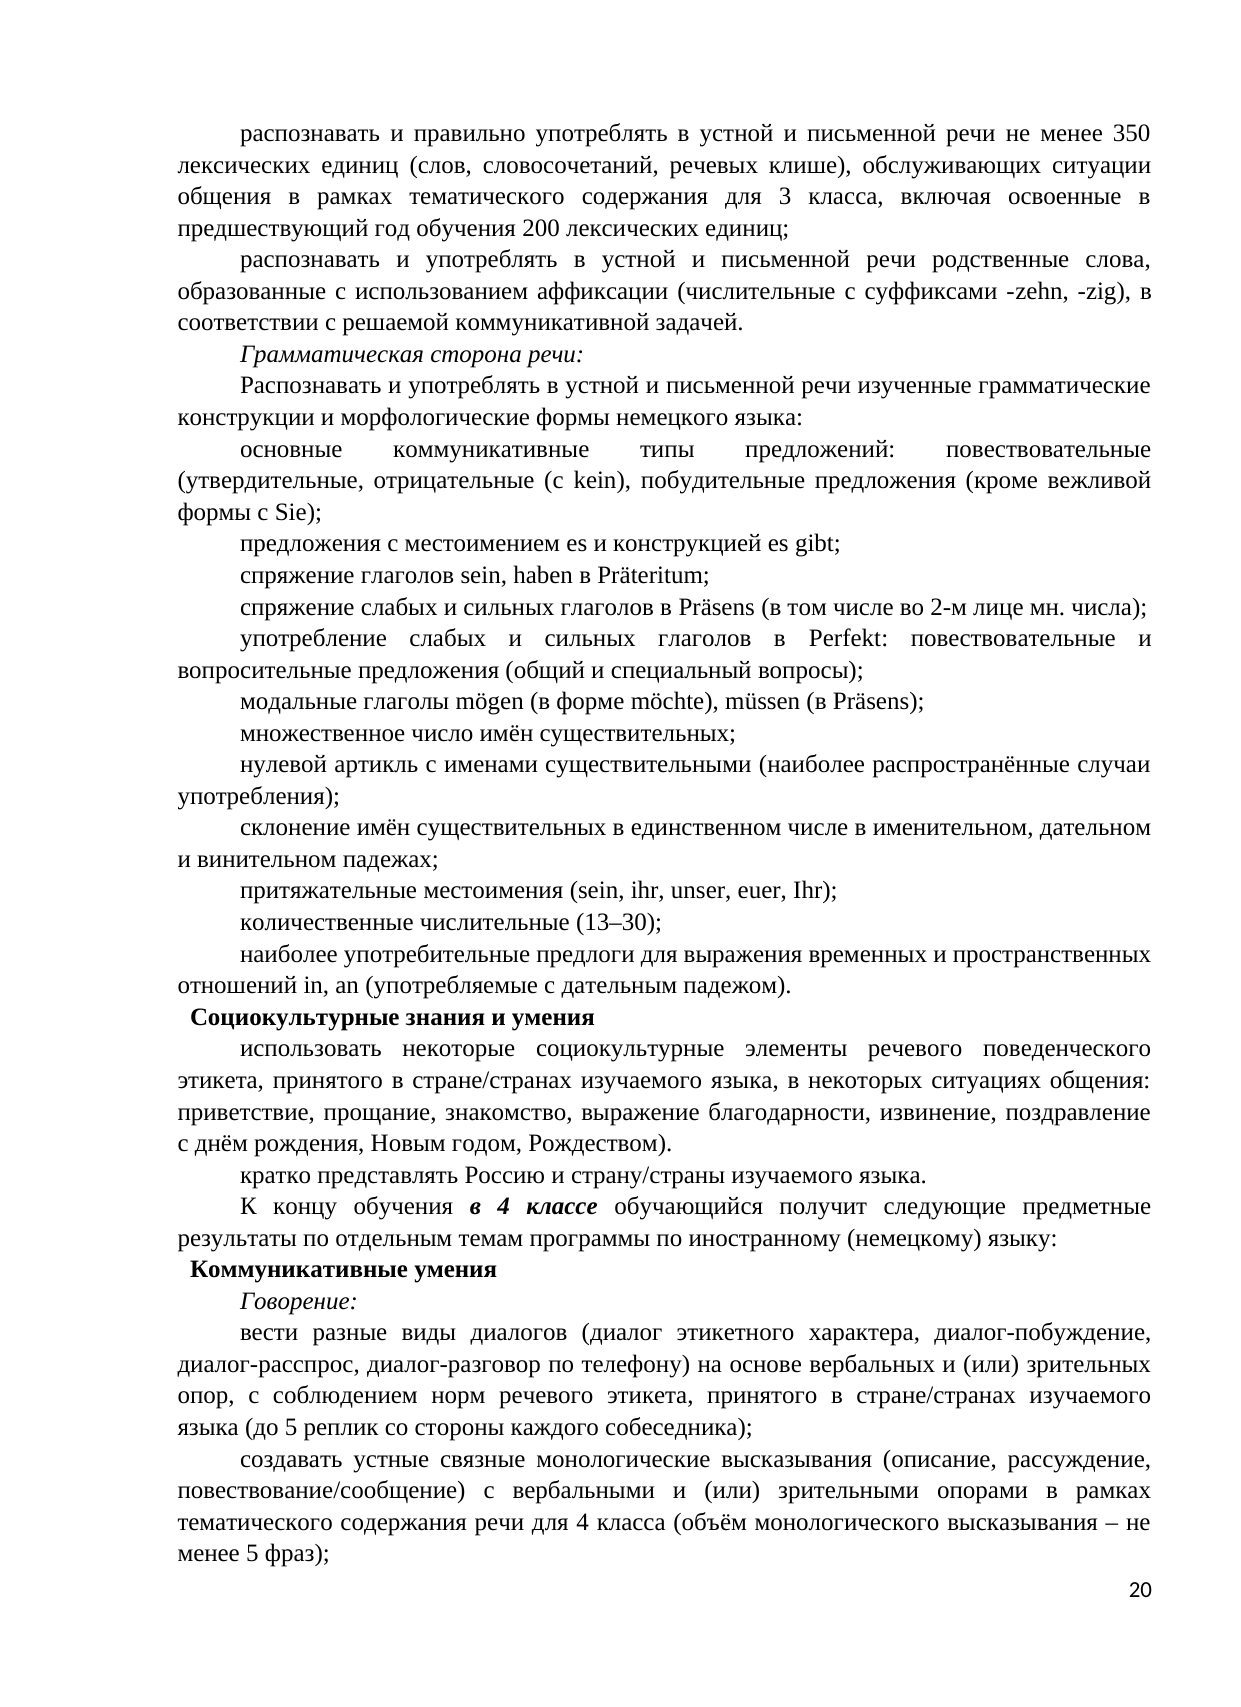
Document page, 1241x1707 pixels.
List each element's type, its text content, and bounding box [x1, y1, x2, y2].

text Говорение: [177, 1286, 1152, 1315]
text множественное число имён существительных; [177, 718, 1152, 747]
text К концу обучения в 4 классе обучающийся получит следующие предметные результаты по отдельным темам программы по иностранному (немецкому) языку: [177, 1191, 1152, 1252]
text использовать некоторые социокультурные элементы речевого поведенческого этикета, принятого в стране/странах изучаемого языка, в некоторых ситуациях общения: приветствие, прощание, знакомство, выражение благодарности, извинение, поздравление с днём рождения, Новым годом, Рождеством). [177, 1033, 1152, 1157]
text употребление слабых и сильных глаголов в Perfekt: повествовательные и вопросительные предложения (общий и специальный вопросы); [177, 623, 1152, 683]
text Коммуникативные умения [190, 1254, 1152, 1283]
text вести разные виды диалогов (диалог этикетного характера, диалог-побуждение, диалог-расспрос, диалог-разговор по телефону) на основе вербальных и (или) зрительных опор, с соблюдением норм речевого этикета, принятого в стране/странах изучаемого языка (до 5 реплик со стороны каждого собеседника); [177, 1317, 1152, 1441]
text притяжательные местоимения (sein, ihr, unser, euer, Ihr); [177, 876, 1152, 904]
text склонение имён существительных в единственном числе в именительном, дательном и винительном падежах; [177, 812, 1152, 873]
text создавать устные связные монологические высказывания (описание, рассуждение, повествование/сообщение) с вербальными и (или) зрительными опорами в рамках тематического содержания речи для 4 класса (объём монологического высказывания – не менее 5 фраз); [177, 1444, 1152, 1567]
text нулевой артикль с именами существительными (наиболее распространённые случаи употребления); [177, 749, 1152, 810]
text количественные числительные (13–30); [177, 907, 1152, 936]
text Распознавать и употреблять в устной и письменной речи изученные грамматические конструкции и морфологические формы немецкого языка: [177, 371, 1152, 431]
text распознавать и употреблять в устной и письменной речи родственные слова, образованные с использованием аффиксации (числительные с суффиксами -zehn, -zig), в соответствии с решаемой коммуникативной задачей. [177, 244, 1152, 336]
text основные коммуникативные типы предложений: повествовательные (утвердительные, отрицательные (с kein), побудительные предложения (кроме вежливой формы с Sie); [177, 434, 1152, 526]
text спряжение глаголов sein, haben в Präteritum; [177, 560, 1152, 589]
text наиболее употребительные предлоги для выражения временных и пространственных отношений in, an (употребляемые с дательным падежом). [177, 939, 1152, 999]
text модальные глаголы mögen (в форме möchte), müssen (в Präsens); [177, 686, 1152, 715]
text предложения с местоимением es и конструкцией es gibt; [177, 528, 1152, 557]
text распознавать и правильно употреблять в устной и письменной речи не менее 350 лексических единиц (слов, словосочетаний, речевых клише), обслуживающих ситуации общения в рамках тематического содержания для 3 класса, включая освоенные в предшествующий год обучения 200 лексических единиц; [177, 118, 1152, 242]
text кратко представлять Россию и страну/страны изучаемого языка. [177, 1160, 1152, 1188]
text Социокультурные знания и умения [190, 1002, 1152, 1031]
text Грамматическая сторона речи: [177, 339, 1152, 368]
text спряжение слабых и сильных глаголов в Präsens (в том числе во 2-м лице мн. числа); [177, 592, 1152, 620]
